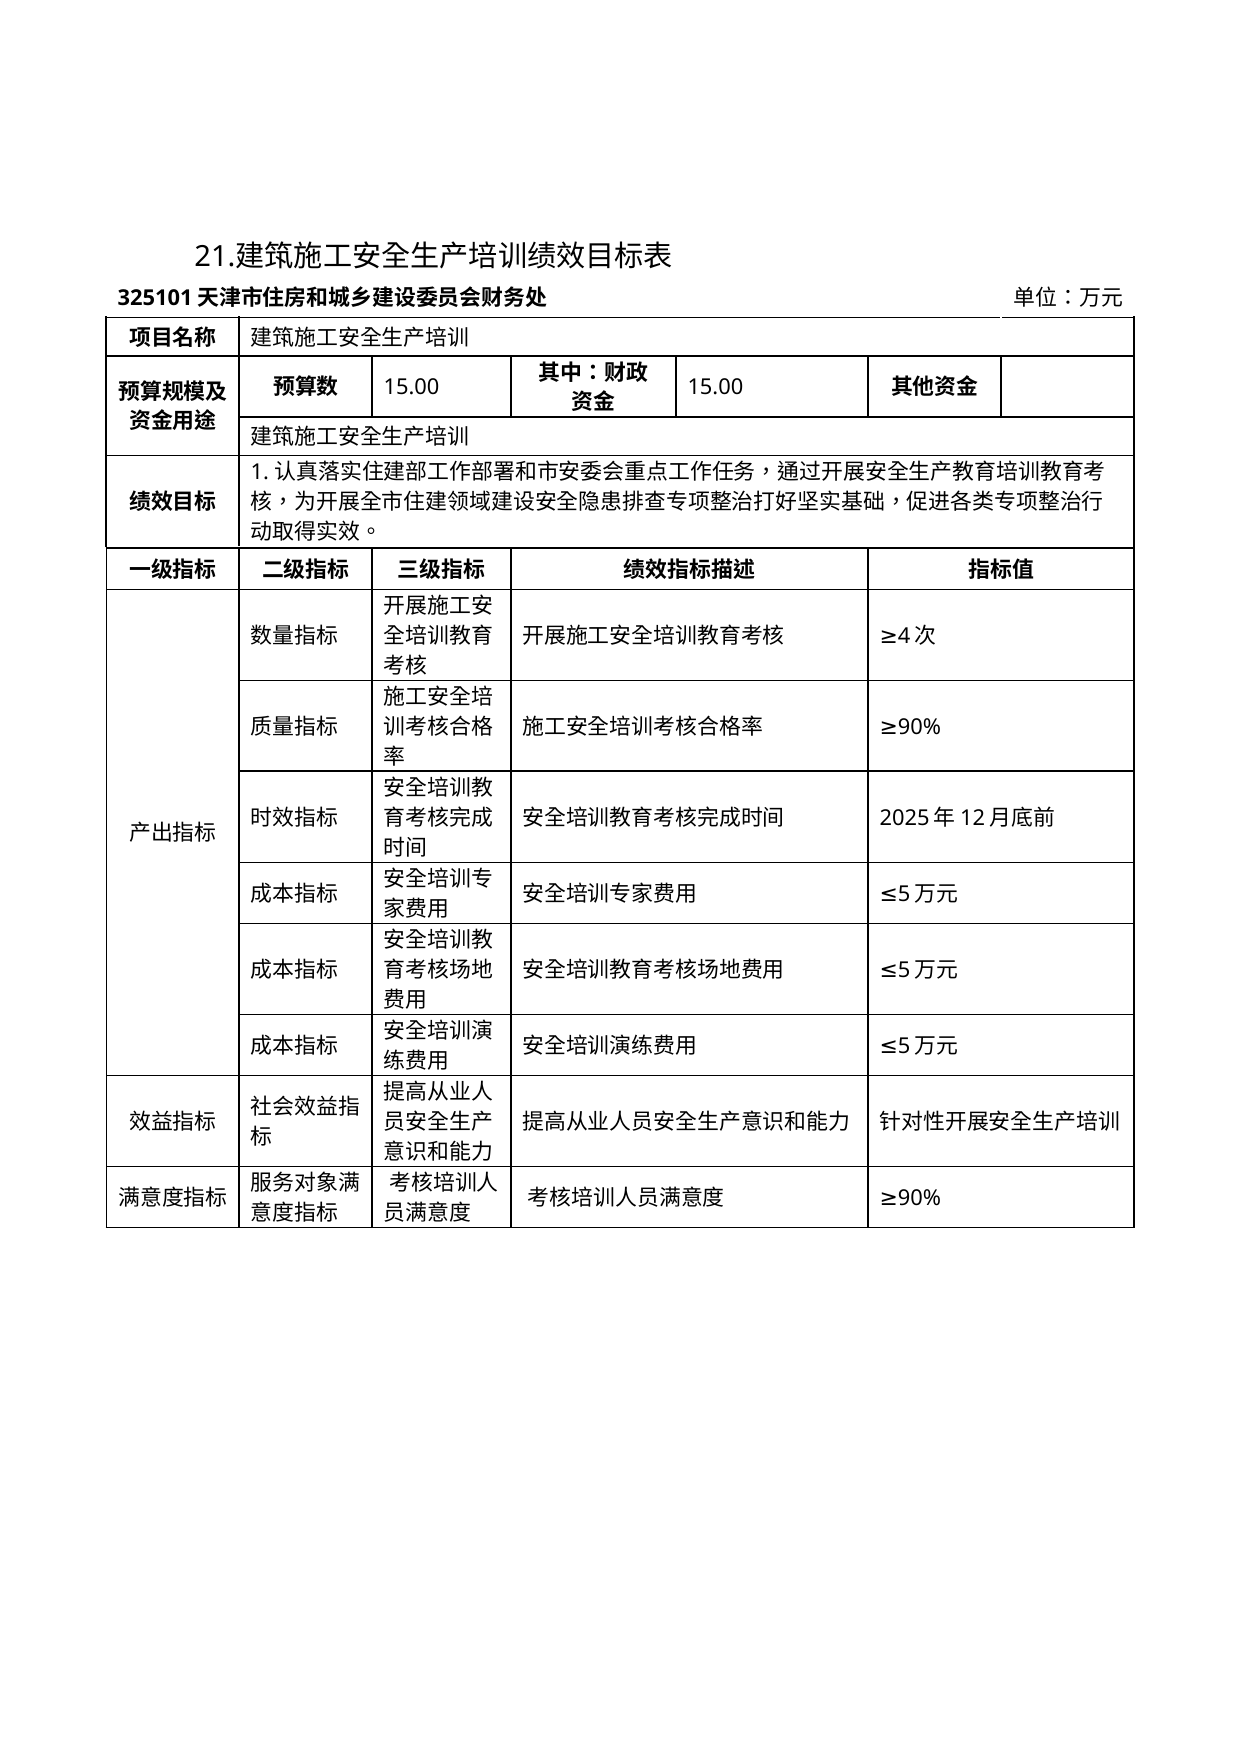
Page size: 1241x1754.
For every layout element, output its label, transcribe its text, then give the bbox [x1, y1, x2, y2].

table_cell [1002, 357, 1133, 416]
table_cell 安全培训演练费用 [512, 1015, 867, 1074]
table_cell 施工安全培训考核合格率 [373, 681, 510, 770]
table_cell 效益指标 [107, 1076, 238, 1166]
table_header 三级指标 [373, 549, 510, 588]
table_cell 绩效目标 [107, 456, 238, 545]
table_cell 其中：财政 资金 [512, 357, 675, 416]
table_cell 预算规模及资金用途 [107, 357, 238, 454]
table_cell 质量指标 [240, 681, 371, 770]
table_cell 开展施工安全培训教育考核 [512, 590, 867, 679]
table_cell 15.00 [373, 357, 510, 416]
table_cell 开展施工安全培训教育考核 [373, 590, 510, 679]
table_cell 建筑施工安全生产培训 [240, 318, 1133, 355]
table_header 一级指标 [107, 549, 238, 588]
table_cell 安全培训演练费用 [373, 1015, 510, 1074]
table_cell 建筑施工安全生产培训 [240, 418, 1133, 454]
table_cell 提高从业人员安全生产意识和能力 [512, 1076, 867, 1166]
table_cell 预算数 [240, 357, 371, 416]
table_cell 服务对象满意度指标 [240, 1167, 371, 1227]
table_cell ≤5万元 [869, 863, 1133, 922]
table_cell 施工安全培训考核合格率 [512, 681, 867, 770]
table_cell 考核培训人员满意度 [512, 1167, 867, 1227]
table_cell 项目名称 [107, 318, 238, 355]
table_cell 安全培训教育考核场地费用 [512, 924, 867, 1013]
table_cell 产出指标 [107, 590, 238, 1074]
table_header 单位：万元 [1002, 277, 1133, 316]
table_header 二级指标 [240, 549, 371, 588]
table_cell 其他资金 [869, 357, 1000, 416]
table_cell 提高从业人员安全生产意识和能力 [373, 1076, 510, 1166]
table_header 绩效指标描述 [512, 549, 867, 588]
table_cell 安全培训教育考核场地费用 [373, 924, 510, 1013]
table_cell 安全培训教育考核完成时间 [373, 772, 510, 861]
table_header 指标值 [869, 549, 1133, 588]
table_cell 数量指标 [240, 590, 371, 679]
table_cell ≤5万元 [869, 924, 1133, 1013]
text 21.建筑施工安全生产培训绩效目标表 [136, 235, 1104, 275]
table_cell ≥4次 [869, 590, 1133, 679]
table_cell 1. 认真落实住建部工作部署和市安委会重点工作任务，通过开展安全生产教育培训教育考核，为开展全市住建领域建设安全隐患排查专项整治打好坚实基础，促进各类专项整治行动取得实效。 [240, 456, 1133, 545]
table_cell 针对性开展安全生产培训 [869, 1076, 1133, 1166]
table_cell 社会效益指标 [240, 1076, 371, 1166]
table_cell ≥90% [869, 1167, 1133, 1227]
table_cell 成本指标 [240, 1015, 371, 1074]
table_cell 2025年12月底前 [869, 772, 1133, 861]
table_cell ≥90% [869, 681, 1133, 770]
table_cell 考核培训人员满意度 [373, 1167, 510, 1227]
table_cell 15.00 [677, 357, 867, 416]
table_cell 时效指标 [240, 772, 371, 861]
table_cell 成本指标 [240, 863, 371, 922]
table_cell 安全培训专家费用 [373, 863, 510, 922]
table_cell 成本指标 [240, 924, 371, 1013]
table_cell 满意度指标 [107, 1167, 238, 1227]
table_cell 安全培训教育考核完成时间 [512, 772, 867, 861]
table_cell 安全培训专家费用 [512, 863, 867, 922]
table_cell ≤5万元 [869, 1015, 1133, 1074]
table_header 325101天津市住房和城乡建设委员会财务处 [107, 277, 1000, 316]
